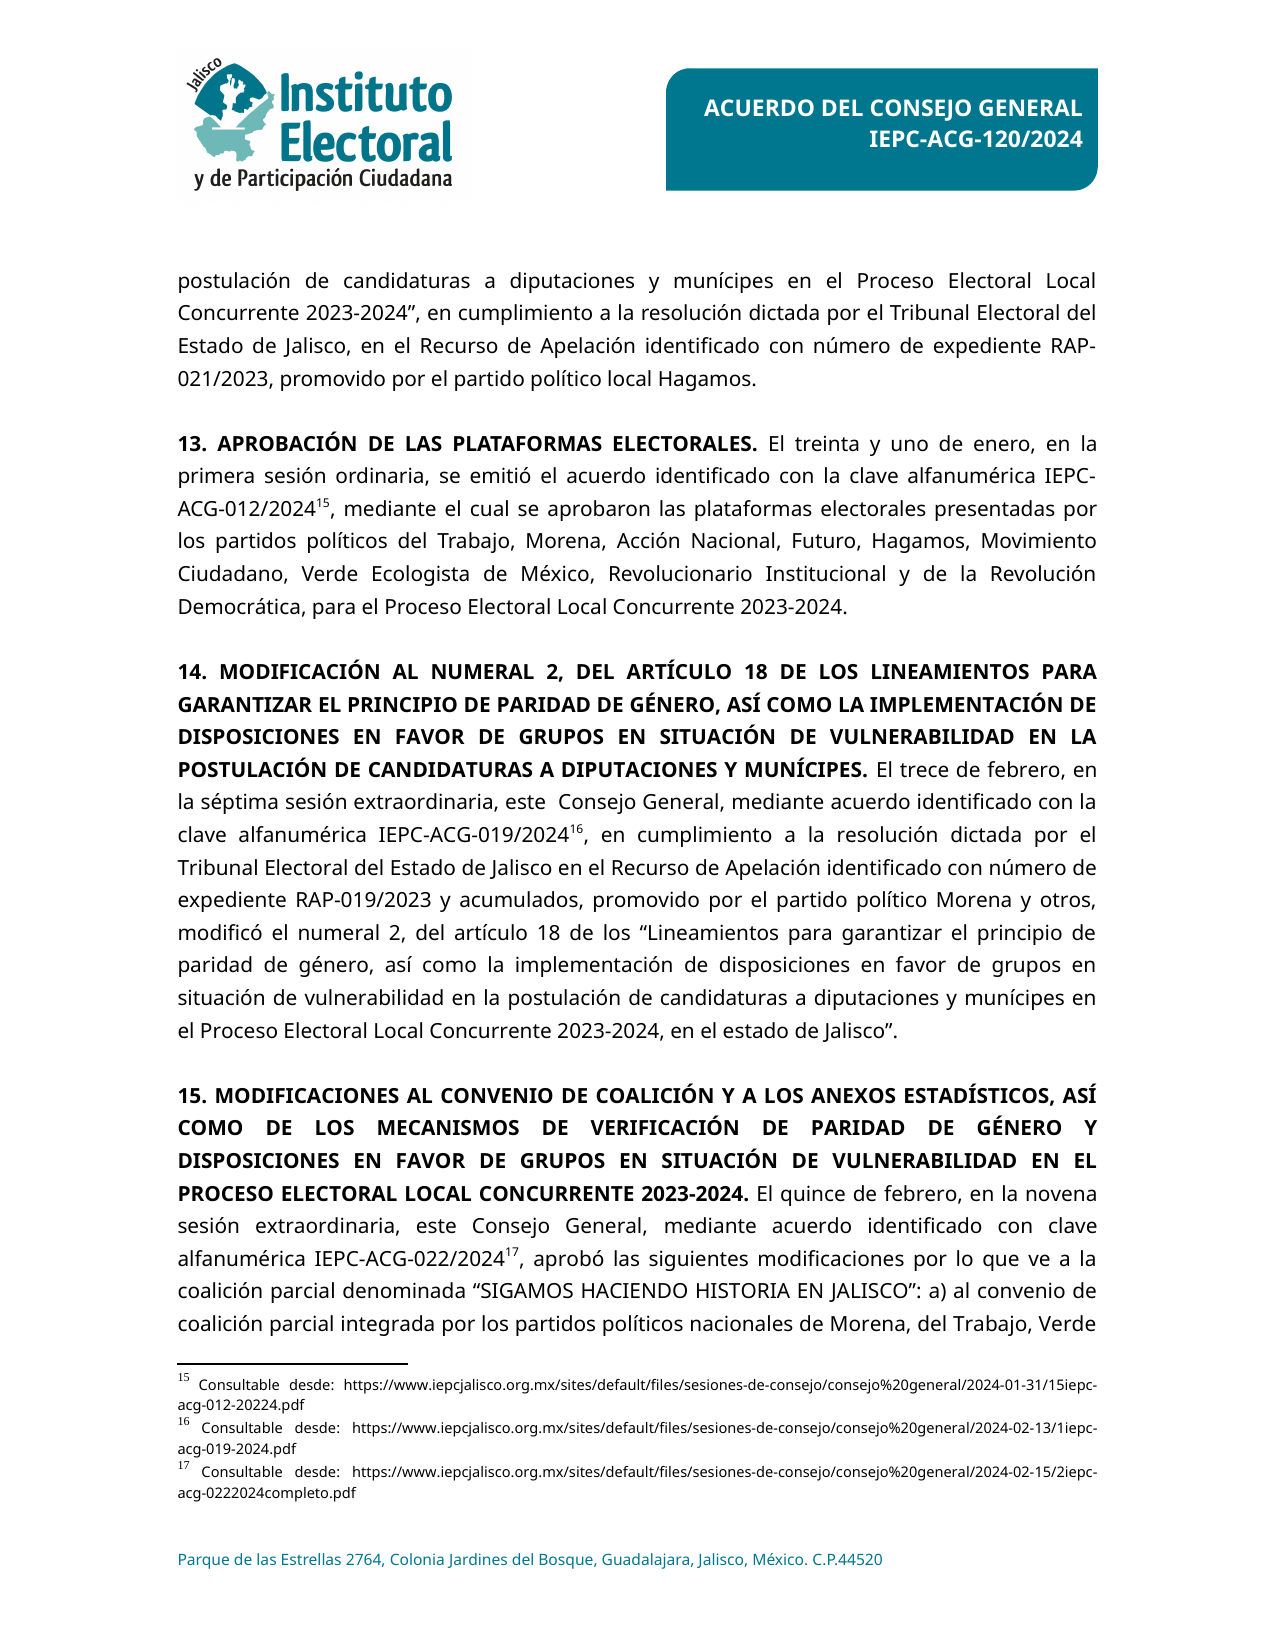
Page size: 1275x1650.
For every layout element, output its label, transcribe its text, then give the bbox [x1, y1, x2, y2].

text 13. APROBACIÓN DE LAS PLATAFORMAS ELECTORALES. El treinta y uno de enero, en la primera sesión ordinaria, se emitió el acuerdo identificado con la clave alfanumérica IEPC-ACG-012/2024, mediante el cual se aprobaron las plataformas electorales presentadas por los partidos políticos del Trabajo, Morena, Acción Nacional, Futuro, Hagamos, Movimiento Ciudadano, Verde Ecologista de México, Revolucionario Institucional y de la Revolución Democrática, para el Proceso Electoral Local Concurrente 2023-2024. [177, 429, 1098, 620]
picture [177, 47, 473, 206]
text 14. MODIFICACIÓN AL NUMERAL 2, DEL ARTÍCULO 18 DE LOS LINEAMIENTOS PARA GARANTIZAR EL PRINCIPIO DE PARIDAD DE GÉNERO, ASÍ COMO LA IMPLEMENTACIÓN DE DISPOSICIONES EN FAVOR DE GRUPOS EN SITUACIÓN DE VULNERABILIDAD EN LA POSTULACIÓN DE CANDIDATURAS A DIPUTACIONES Y MUNÍCIPES. El trece de febrero, en la séptima sesión extraordinaria, este Consejo General, mediante acuerdo identificado con la clave alfanumérica IEPC-ACG-019/2024, en cumplimiento a la resolución dictada por el Tribunal Electoral del Estado de Jalisco en el Recurso de Apelación identificado con número de expediente RAP-019/2023 y acumulados, promovido por el partido político Morena y otros, modificó el numeral 2, del artículo 18 de los “Lineamientos para garantizar el principio de paridad de género, así como la implementación de disposiciones en favor de grupos en situación de vulnerabilidad en la postulación de candidaturas a diputaciones y munícipes en el Proceso Electoral Local Concurrente 2023-2024, en el estado de Jalisco”. [177, 657, 1098, 1044]
